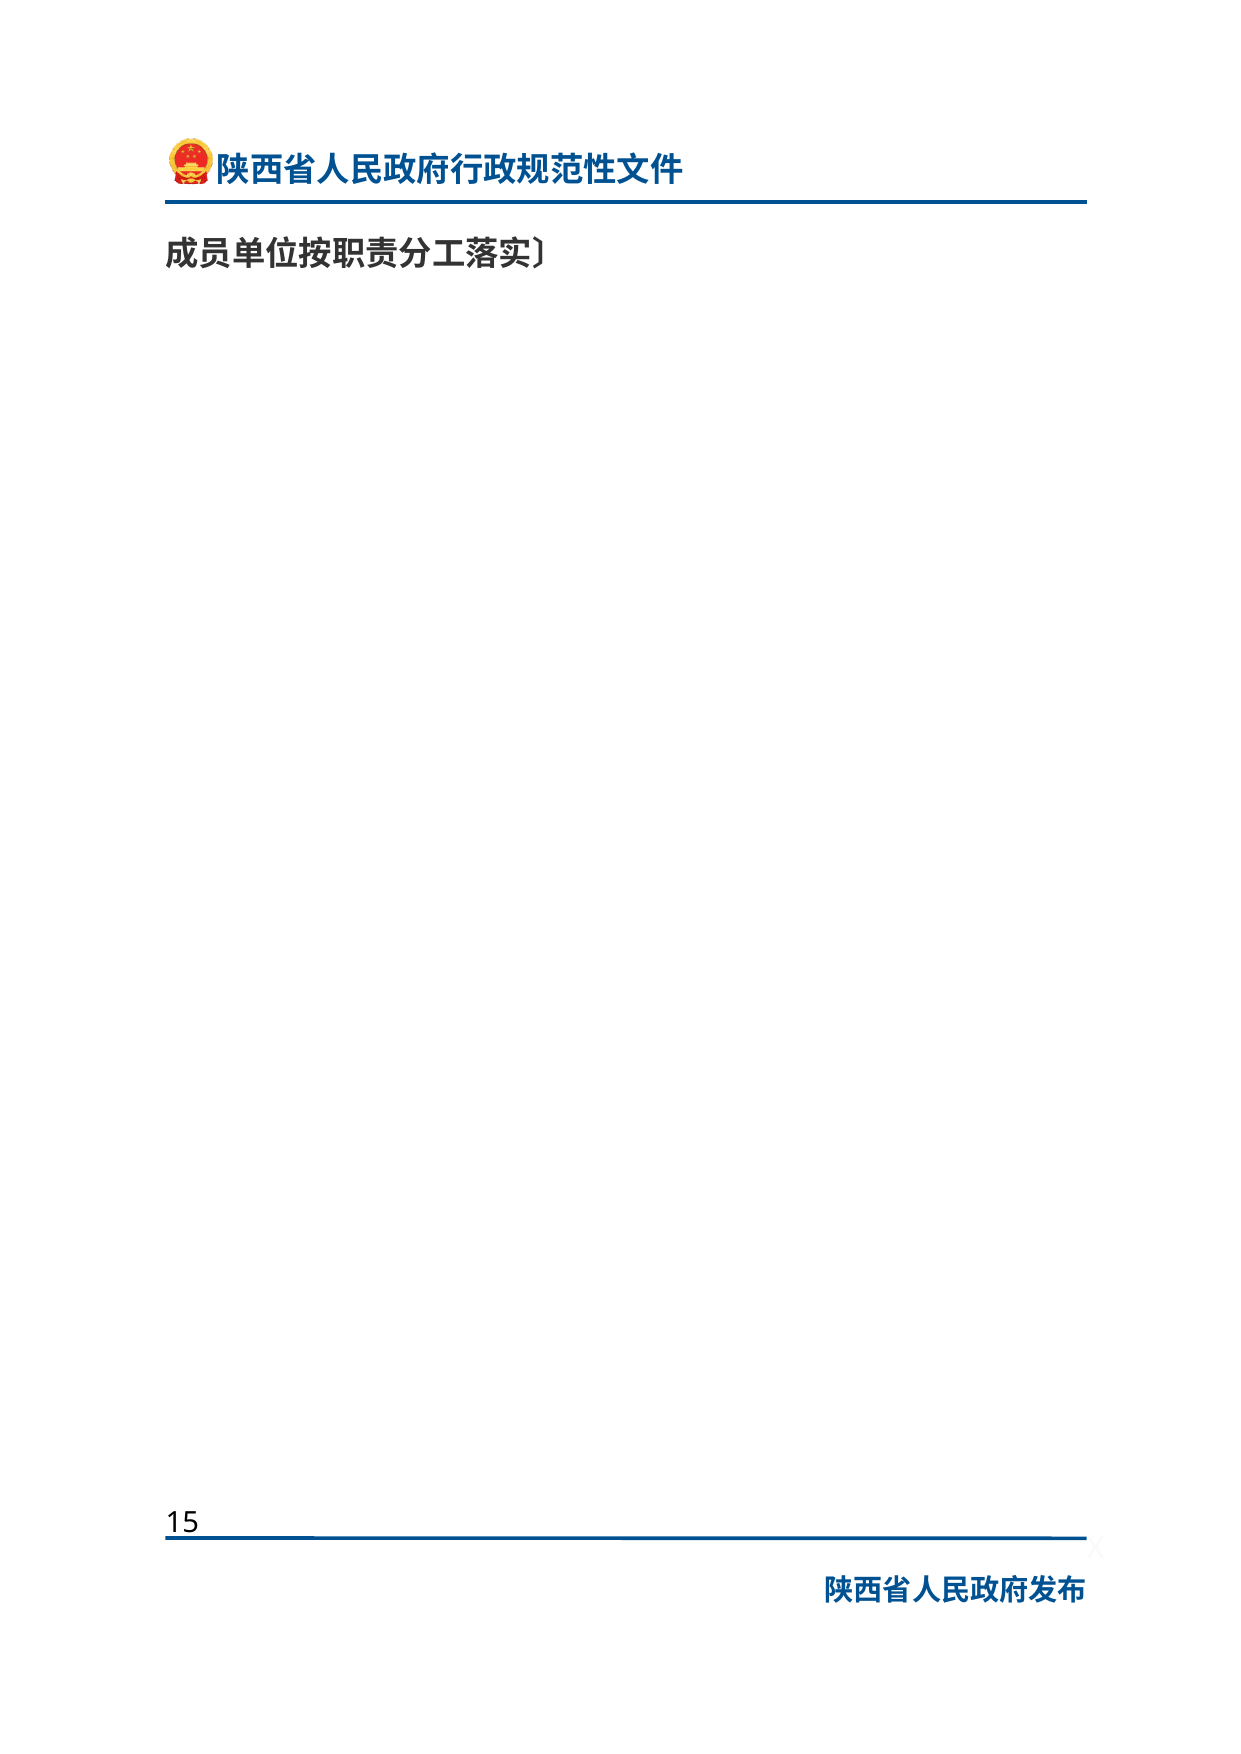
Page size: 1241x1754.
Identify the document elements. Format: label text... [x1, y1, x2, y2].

text 28．加强宣传引导。充分发挥电视、报刊和公众号、短视频等媒体作用，有效引导社会预期，广泛宣传消费新业态、新模式、新导向，及时总结推广各部门、各市（区）先进做法和典型经验，营造常态化疫情防控条件下城乡消费市场繁荣发展的良好氛围。〔各市（区）政府、省“两稳一促”协调机制各成员单位按职责分工落实〕 [165, 219, 1087, 284]
picture [165, 136, 217, 188]
